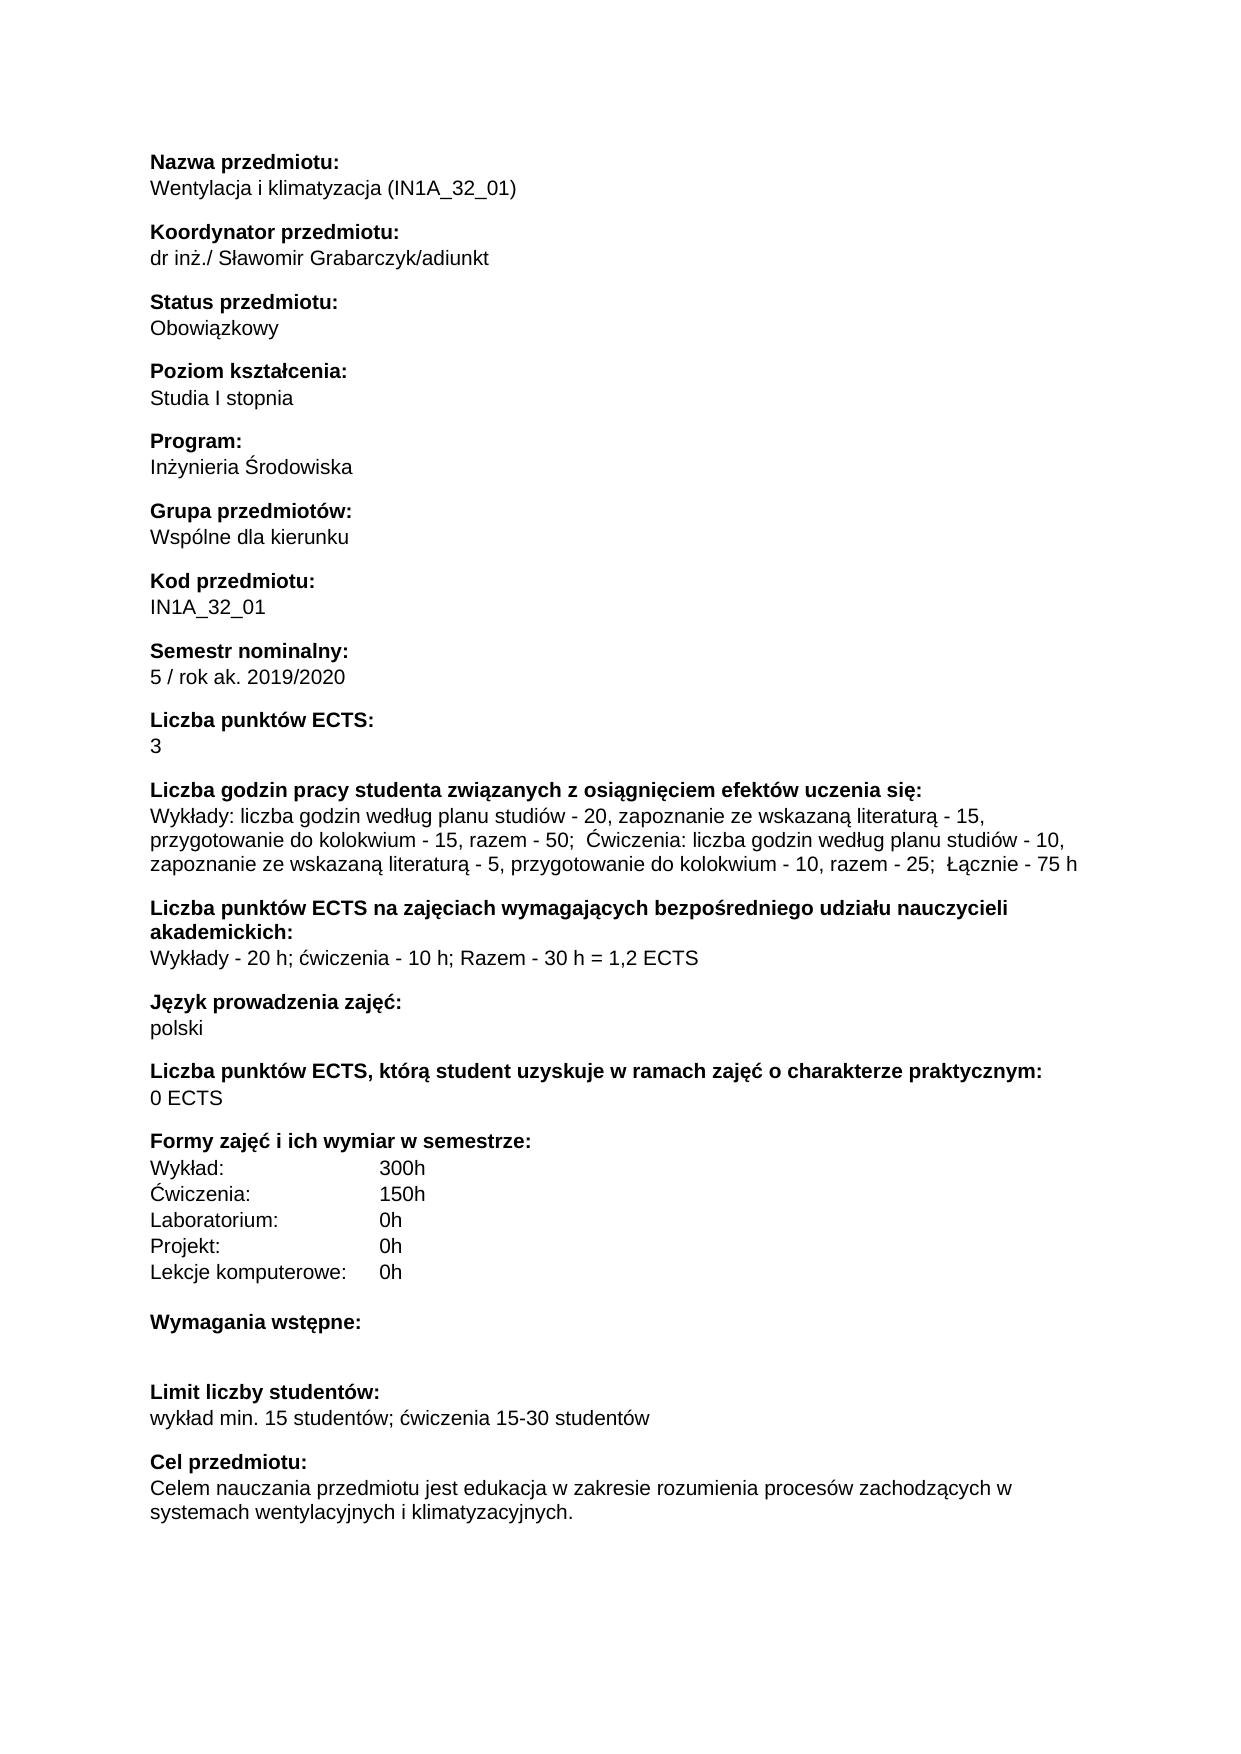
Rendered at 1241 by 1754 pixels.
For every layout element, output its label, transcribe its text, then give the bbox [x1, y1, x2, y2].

table_cell 0h [369, 1206, 597, 1232]
table_header 300h [369, 1156, 597, 1180]
text Język prowadzenia zajęć: [150, 989, 1090, 1013]
text Cel przedmiotu: [150, 1449, 1090, 1473]
table_cell 0h [369, 1258, 597, 1284]
text polski [150, 1016, 1090, 1039]
text Liczba godzin pracy studenta związanych z osiągnięciem efektów uczenia się: [150, 778, 1090, 802]
text dr inż./ Sławomir Grabarczyk/adiunkt [150, 246, 1090, 270]
text Formy zajęć i ich wymiar w semestrze: [150, 1129, 1090, 1153]
table_cell Projekt: [140, 1234, 367, 1258]
text Nazwa przedmiotu: [150, 150, 1090, 174]
text Wymagania wstępne: [150, 1310, 1090, 1334]
text 3 [150, 734, 1090, 758]
table_cell 0h [369, 1232, 597, 1258]
text Wentylacja i klimatyzacja (IN1A_32_01) [150, 176, 1090, 200]
text Grupa przedmiotów: [150, 499, 1090, 523]
table_cell Lekcje komputerowe: [140, 1260, 367, 1284]
text wykład min. 15 studentów; ćwiczenia 15-30 studentów [150, 1406, 1090, 1430]
text Koordynator przedmiotu: [150, 220, 1090, 244]
text Studia I stopnia [150, 385, 1090, 409]
table_cell 150h [369, 1180, 597, 1206]
text Program: [150, 429, 1090, 453]
text IN1A_32_01 [150, 595, 1090, 619]
table_header Wykład: [140, 1156, 367, 1180]
text Liczba punktów ECTS, którą student uzyskuje w ramach zajęć o charakterze praktycznym: [150, 1059, 1090, 1083]
text Kod przedmiotu: [150, 569, 1090, 593]
text Celem nauczania przedmiotu jest edukacja w zakresie rozumienia procesów zachodzących w systemach wentylacyjnych i klimatyzacyjnych. [150, 1476, 1090, 1523]
text Obowiązkowy [150, 316, 1090, 339]
text Poziom kształcenia: [150, 359, 1090, 383]
text Inżynieria Środowiska [150, 455, 1090, 479]
text 0 ECTS [150, 1085, 1090, 1109]
text 5 / rok ak. 2019/2020 [150, 664, 1090, 688]
table_cell Ćwiczenia: [140, 1182, 367, 1206]
text Wykłady: liczba godzin według planu studiów - 20, zapoznanie ze wskazaną literaturą - 15, przygotowanie do kolokwium - 15, razem - 50; Ćwiczenia: liczba godzin według planu studiów - 10, zapoznanie ze wskazaną literaturą - 5, przygotowanie do kolokwium - 10, razem - 25; Łącznie - 75 h [150, 804, 1090, 876]
text Wspólne dla kierunku [150, 525, 1090, 549]
text Semestr nominalny: [150, 638, 1090, 662]
text Wykłady - 20 h; ćwiczenia - 10 h; Razem - 30 h = 1,2 ECTS [150, 946, 1090, 970]
text Limit liczby studentów: [150, 1380, 1090, 1404]
text Liczba punktów ECTS: [150, 708, 1090, 732]
text Status przedmiotu: [150, 289, 1090, 313]
table_cell Laboratorium: [140, 1208, 367, 1232]
text Liczba punktów ECTS na zajęciach wymagających bezpośredniego udziału nauczycieli akademickich: [150, 896, 1090, 944]
